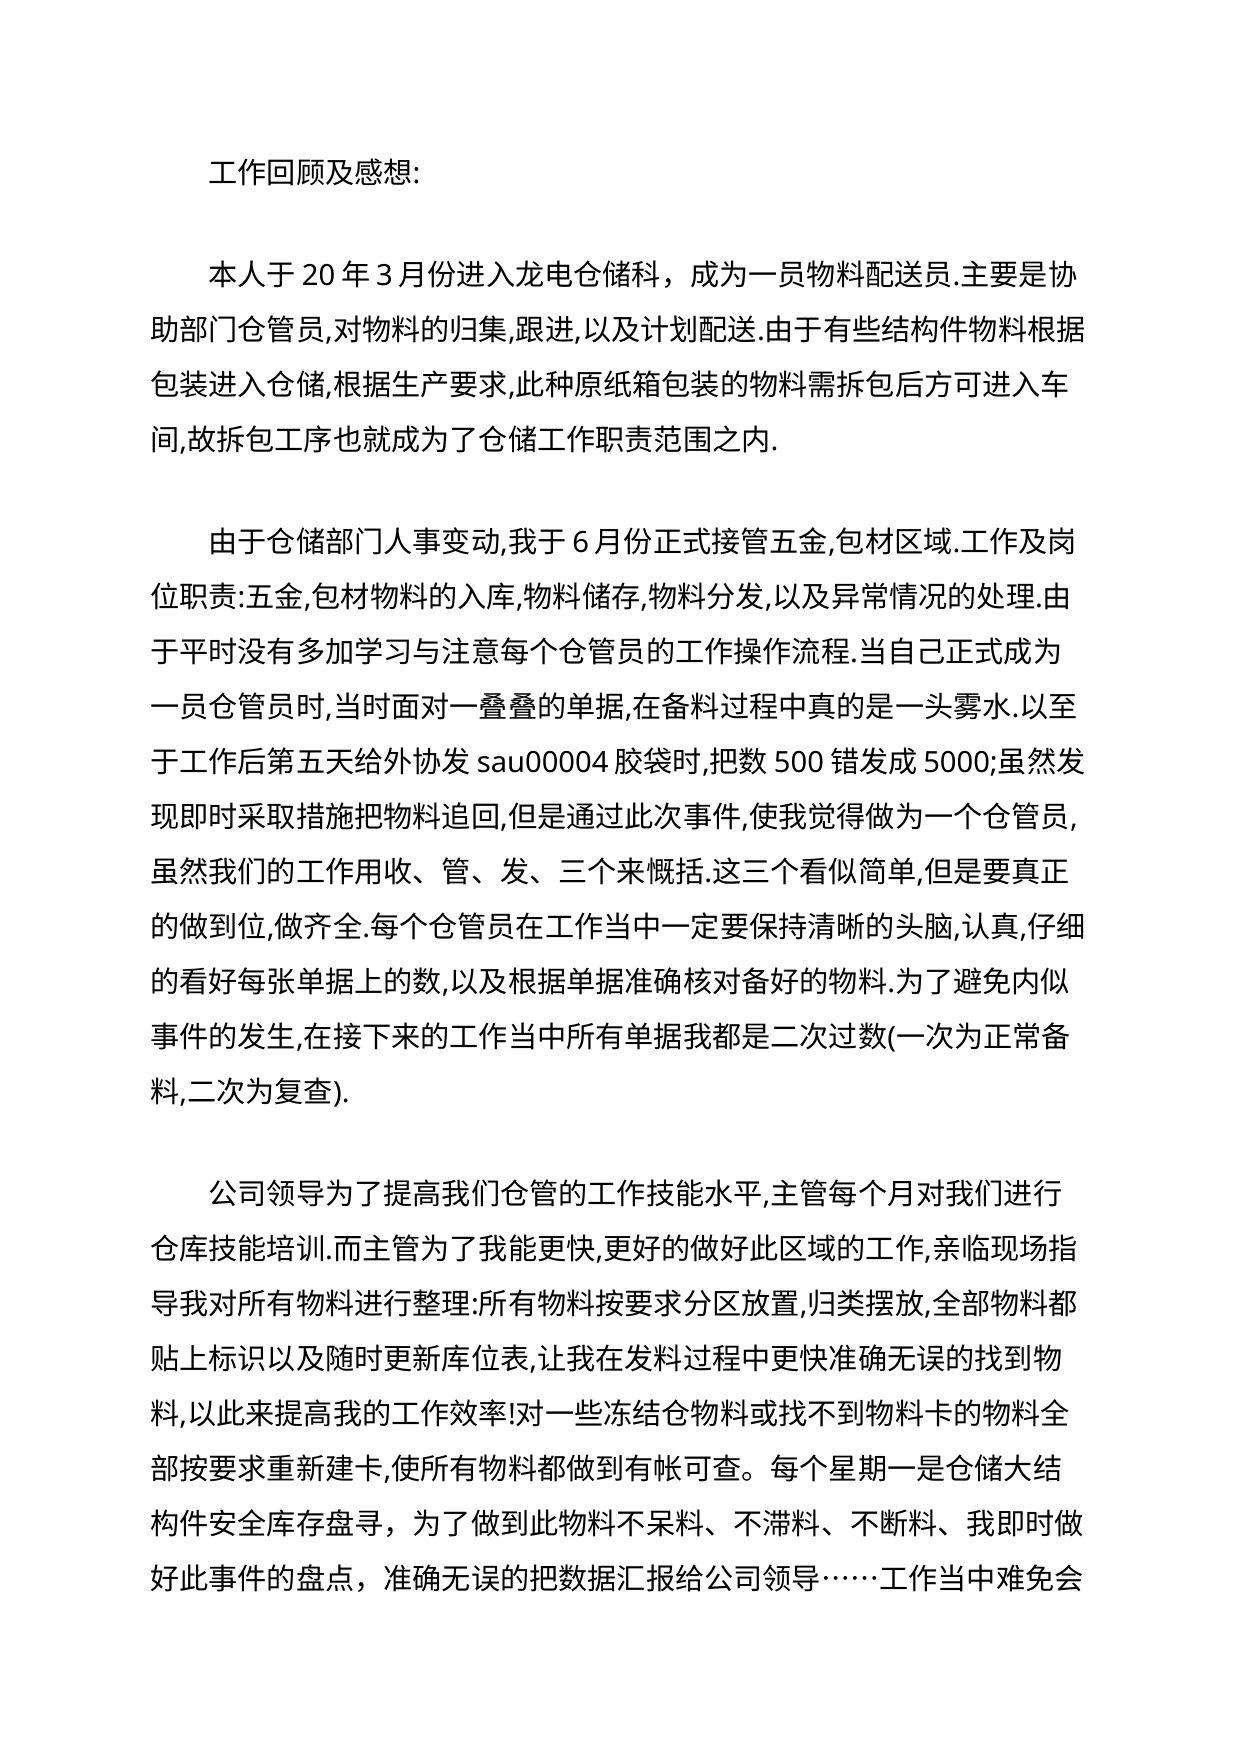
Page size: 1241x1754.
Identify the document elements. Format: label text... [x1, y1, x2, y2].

text 本人于20年3月份进入龙电仓储科，成为一员物料配送员.主要是协助部门仓管员,对物料的归集,跟进,以及计划配送.由于有些结构件物料根据包装进入仓储,根据生产要求,此种原纸箱包装的物料需拆包后方可进入车间,故拆包工序也就成为了仓储工作职责范围之内. [150, 252, 1090, 459]
text 由于仓储部门人事变动,我于6月份正式接管五金,包材区域.工作及岗位职责:五金,包材物料的入库,物料储存,物料分发,以及异常情况的处理.由于平时没有多加学习与注意每个仓管员的工作操作流程.当自己正式成为一员仓管员时,当时面对一叠叠的单据,在备料过程中真的是一头雾水.以至于工作后第五天给外协发sau00004胶袋时,把数500错发成5000;虽然发现即时采取措施把物料追回,但是通过此次事件,使我觉得做为一个仓管员,虽然我们的工作用收、管、发、三个来慨括.这三个看似简单,但是要真正的做到位,做齐全.每个仓管员在工作当中一定要保持清晰的头脑,认真,仔细的看好每张单据上的数,以及根据单据准确核对备好的物料.为了避免内似事件的发生,在接下来的工作当中所有单据我都是二次过数(一次为正常备料,二次为复查). [150, 519, 1090, 1111]
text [150, 1171, 1090, 1598]
text 工作回顾及感想: [150, 150, 1090, 192]
